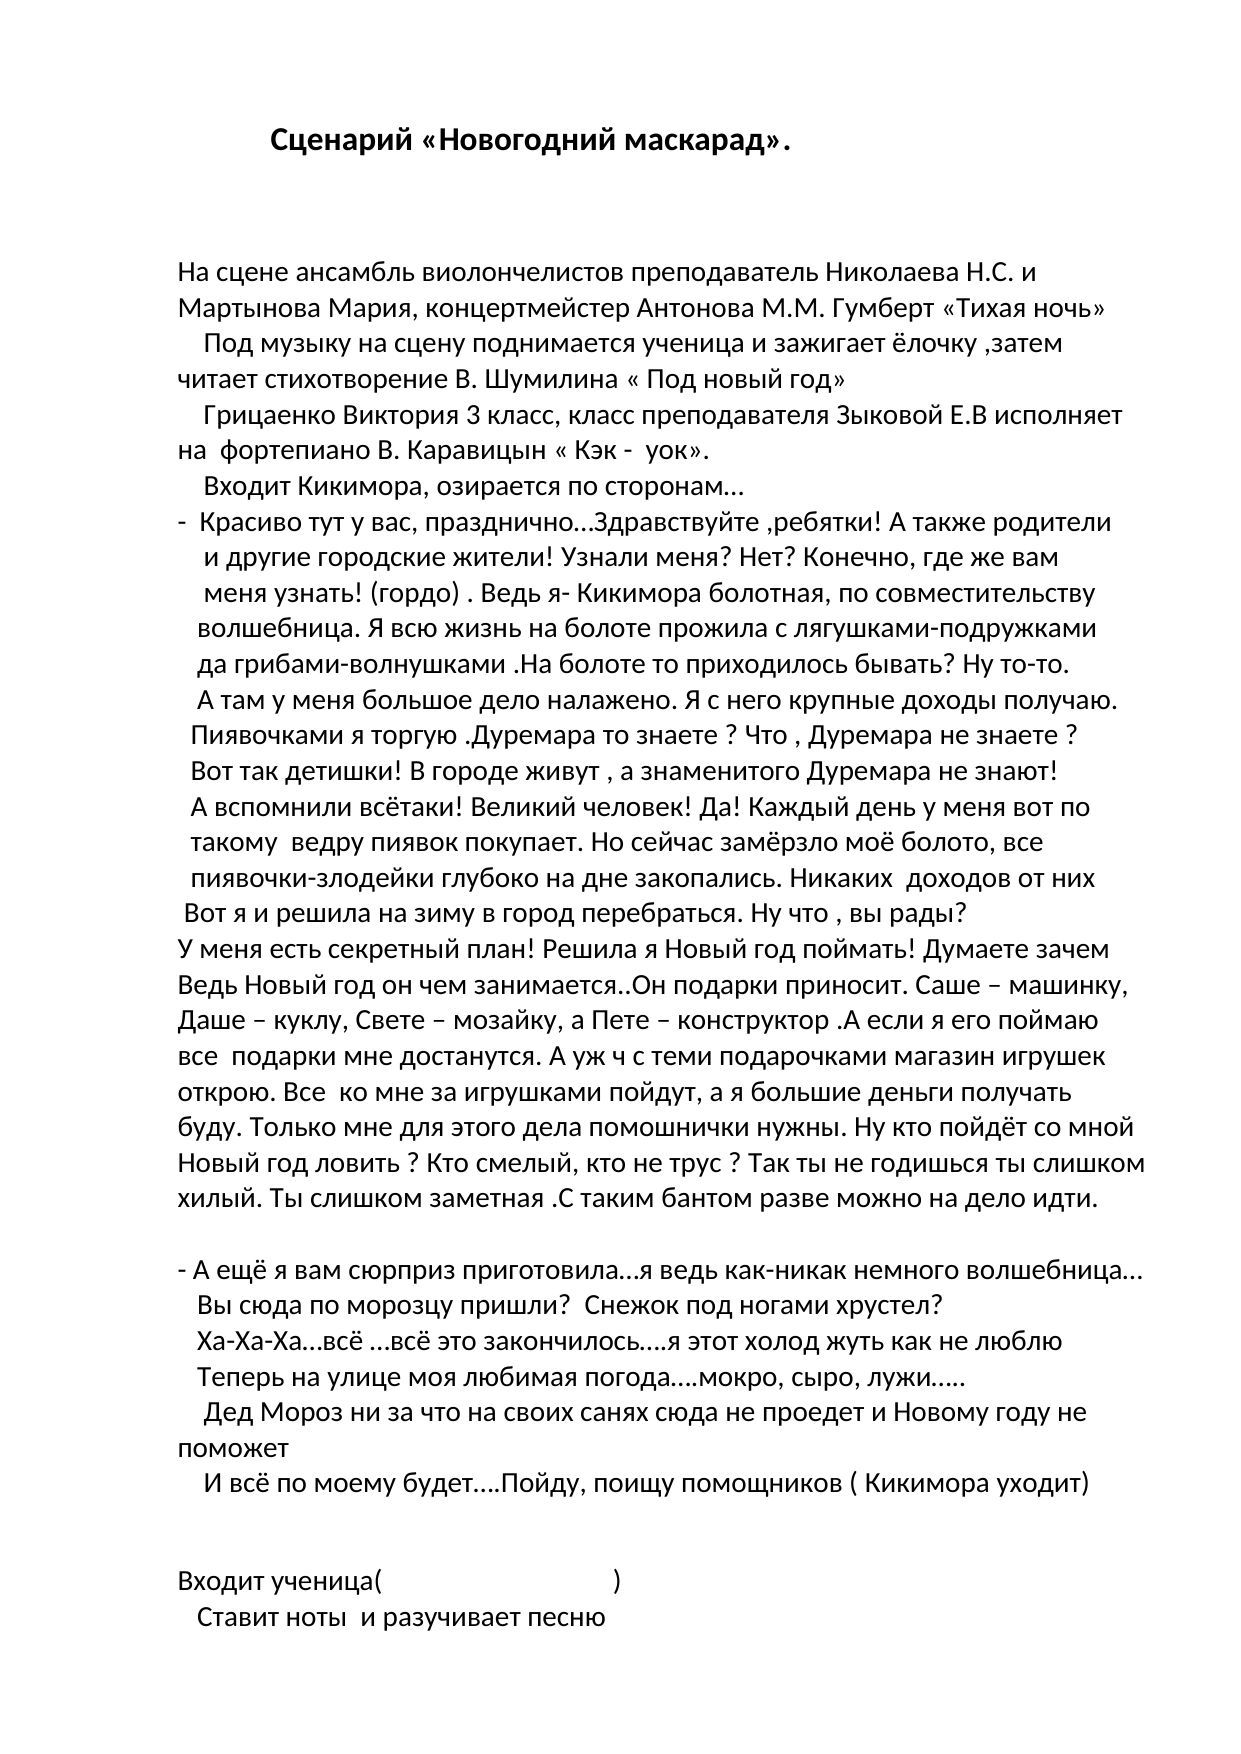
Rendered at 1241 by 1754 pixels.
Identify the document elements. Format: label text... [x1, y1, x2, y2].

text - Красиво тут у вас, празднично…Здравствуйте ,ребятки! А также родители [177, 503, 1152, 538]
text Дед Мороз ни за что на своих санях сюда не проедет и Новому году не поможет [177, 1393, 1152, 1464]
text На сцене ансамбль виолончелистов преподаватель Николаева Н.С. и [177, 253, 1152, 289]
text хилый. Ты слишком заметная .С таким бантом разве можно на дело идти. [177, 1179, 1152, 1215]
text - А ещё я вам сюрприз приготовила…я ведь как-никак немного волшебница… [177, 1251, 1152, 1286]
text Вот так детишки! В городе живут , а знаменитого Дуремара не знают! [177, 752, 1152, 788]
text Под музыку на сцену поднимается ученица и зажигает ёлочку ,затем [177, 324, 1152, 360]
text открою. Все ко мне за игрушками пойдут, а я большие деньги получать [177, 1073, 1152, 1108]
text Вот я и решила на зиму в город перебраться. Ну что , вы рады? [177, 894, 1152, 930]
text Пиявочками я торгую .Дуремара то знаете ? Что , Дуремара не знаете ? [177, 716, 1152, 752]
text Сценарий «Новогодний маскарад». [177, 118, 1152, 159]
text меня узнать! (гордо) . Ведь я- Кикимора болотная, по совместительству [177, 574, 1152, 609]
text Теперь на улице моя любимая погода….мокро, сыро, лужи….. [177, 1358, 1152, 1393]
text У меня есть секретный план! Решила я Новый год поймать! Думаете зачем [177, 930, 1152, 966]
text читает стихотворение В. Шумилина « Под новый год» [177, 360, 1152, 396]
text Грицаенко Виктория 3 класс, класс преподавателя Зыковой Е.В исполняет [177, 396, 1152, 431]
text волшебница. Я всю жизнь на болоте прожила с лягушками-подружками [177, 609, 1152, 645]
text Ведь Новый год он чем занимается..Он подарки приносит. Саше – машинку, [177, 966, 1152, 1001]
text на фортепиано В. Каравицын « Кэк - уок». [177, 431, 1152, 467]
text буду. Только мне для этого дела помошнички нужны. Ну кто пойдёт со мной [177, 1108, 1152, 1144]
text А вспомнили всётаки! Великий человек! Да! Каждый день у меня вот по [177, 788, 1152, 823]
text И всё по моему будет….Пойду, поищу помощников ( Кикимора уходит) [177, 1464, 1152, 1500]
text пиявочки-злодейки глубоко на дне закопались. Никаких доходов от них [177, 859, 1152, 894]
text Вы сюда по морозцу пришли? Снежок под ногами хрустел? [177, 1286, 1152, 1322]
text Входит ученица( ) [177, 1562, 1152, 1598]
text такому ведру пиявок покупает. Но сейчас замёрзло моё болото, все [177, 823, 1152, 859]
text да грибами-волнушками .На болоте то приходилось бывать? Ну то-то. [177, 645, 1152, 681]
text Входит Кикимора, озирается по сторонам… [177, 467, 1152, 503]
text Ставит ноты и разучивает песню [177, 1598, 1152, 1633]
text и другие городские жители! Узнали меня? Нет? Конечно, где же вам [177, 538, 1152, 574]
text Ха-Ха-Ха…всё …всё это закончилось….я этот холод жуть как не люблю [177, 1322, 1152, 1358]
text все подарки мне достанутся. А уж ч с теми подарочками магазин игрушек [177, 1037, 1152, 1073]
text Мартынова Мария, концертмейстер Антонова М.М. Гумберт «Тихая ночь» [177, 289, 1152, 324]
text Новый год ловить ? Кто смелый, кто не трус ? Так ты не годишься ты слишком [177, 1144, 1152, 1179]
text Даше – куклу, Свете – мозайку, а Пете – конструктор .А если я его поймаю [177, 1001, 1152, 1037]
text А там у меня большое дело налажено. Я с него крупные доходы получаю. [177, 681, 1152, 716]
